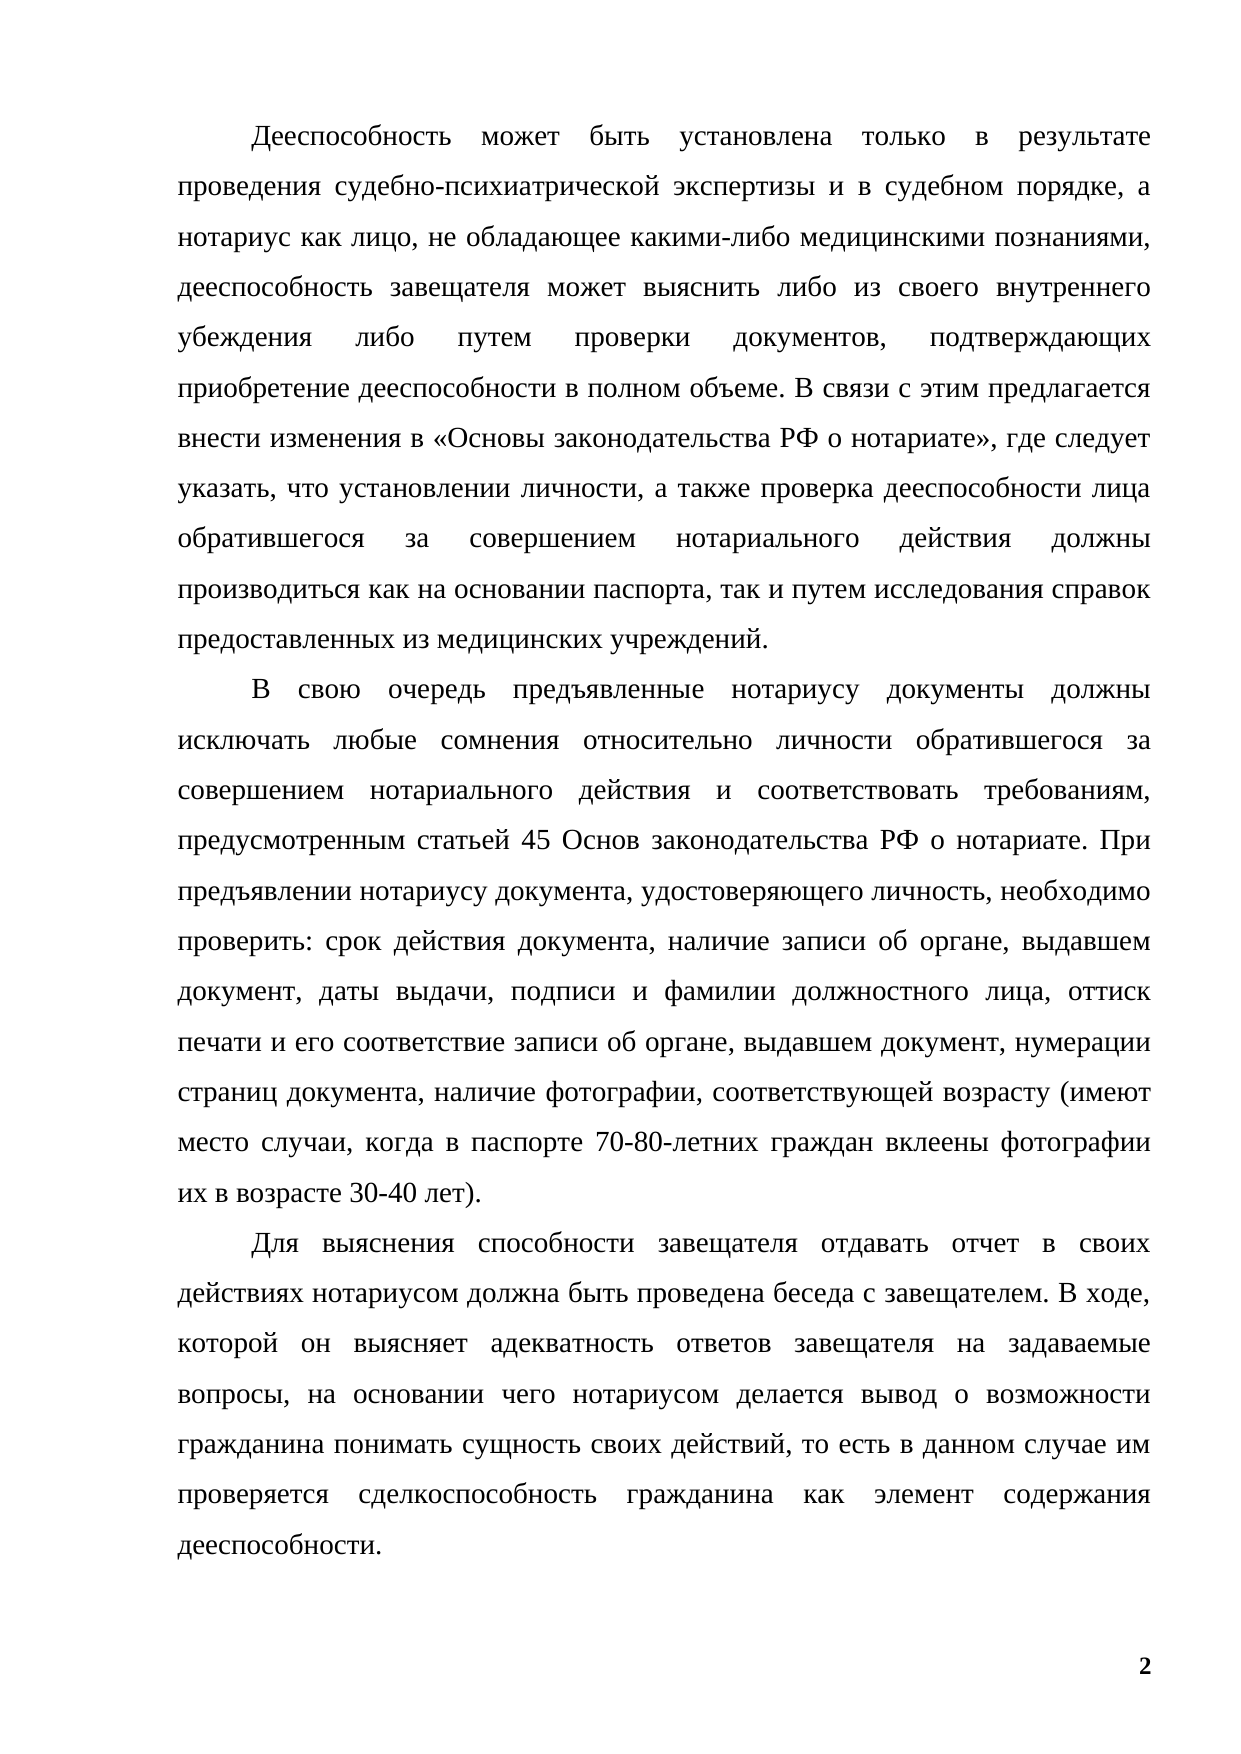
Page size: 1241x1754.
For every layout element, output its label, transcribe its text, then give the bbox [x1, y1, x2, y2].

text Дееспособность может быть установлена только в результате проведения судебно-психиатрической экспертизы и в судебном порядке, а нотариус как лицо, не обладающее какими-либо медицинскими познаниями, дееспособность завещателя может выяснить либо из своего внутреннего убеждения либо путем проверки документов, подтверждающих приобретение дееспособности в полном объеме. В связи с этим предлагается внести изменения в «Основы законодательства РФ о нотариате», где следует указать, что установлении личности, а также проверка дееспособности лица обратившегося за совершением нотариального действия должны производиться как на основании паспорта, так и путем исследования справок предоставленных из медицинских учреждений. [177, 118, 1152, 655]
text Для выяснения способности завещателя отдавать отчет в своих действиях нотариусом должна быть проведена беседа с завещателем. В ходе, которой он выясняет адекватность ответов завещателя на задаваемые вопросы, на основании чего нотариусом делается вывод о возможности гражданина понимать сущность своих действий, то есть в данном случае им проверяется сделкоспособность гражданина как элемент содержания дееспособности. [177, 1225, 1152, 1560]
text В свою очередь предъявленные нотариусу документы должны исключать любые сомнения относительно личности обратившегося за совершением нотариального действия и соответствовать требованиям, предусмотренным статьей 45 Основ законодательства РФ о нотариате. При предъявлении нотариусу документа, удостоверяющего личность, необходимо проверить: срок действия документа, наличие записи об органе, выдавшем документ, даты выдачи, подписи и фамилии должностного лица, оттиск печати и его соответствие записи об органе, выдавшем документ, нумерации страниц документа, наличие фотографии, соответствующей возрасту (имеют место случаи, когда в паспорте 70-80-летних граждан вклеены фотографии их в возрасте 30-40 лет). [177, 672, 1152, 1208]
